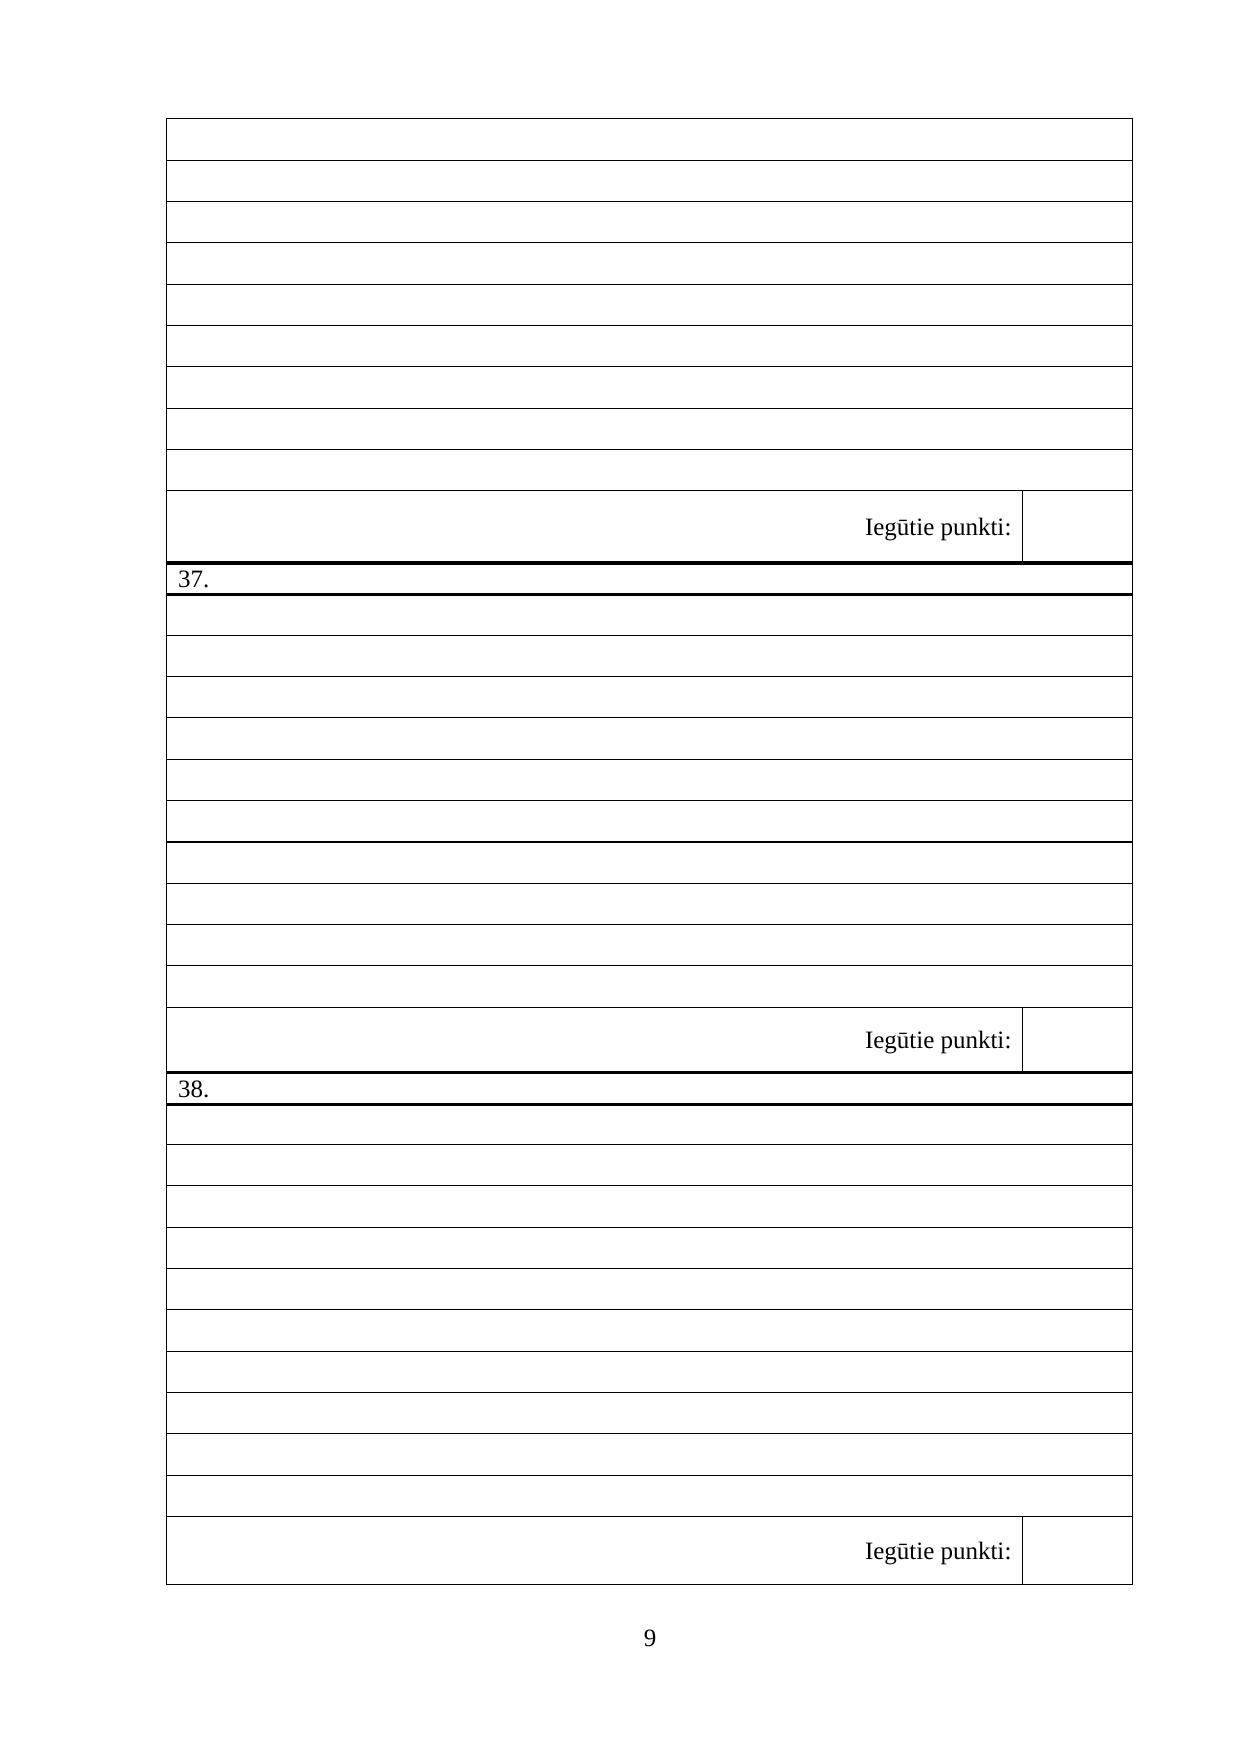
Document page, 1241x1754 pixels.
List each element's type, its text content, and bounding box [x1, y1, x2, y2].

table_cell [167, 243, 1132, 283]
table_cell [167, 450, 1132, 490]
table_cell [167, 409, 1132, 449]
table_cell [167, 1476, 1132, 1516]
table_cell [167, 1228, 1132, 1268]
table_cell [167, 677, 1132, 717]
table_cell [167, 925, 1132, 965]
table_cell 38. [167, 1074, 1132, 1102]
table_cell [167, 596, 1132, 634]
table_cell [167, 1310, 1132, 1351]
table_cell [167, 718, 1132, 759]
table_cell [167, 1186, 1132, 1227]
table_cell [167, 1269, 1132, 1309]
table_cell [167, 161, 1132, 201]
table_cell [1023, 1517, 1132, 1584]
table_cell [167, 1434, 1132, 1475]
table_cell [167, 1393, 1132, 1433]
table_cell [167, 1145, 1132, 1185]
table_cell [167, 1352, 1132, 1392]
table_cell [167, 843, 1132, 883]
table_cell [167, 202, 1132, 242]
table_cell Iegūtie punkti: [167, 1517, 1022, 1584]
table_cell [167, 285, 1132, 325]
table_cell [1023, 1008, 1132, 1071]
table_cell Iegūtie punkti: [167, 491, 1022, 561]
table_cell [167, 884, 1132, 924]
table_cell [167, 966, 1132, 1007]
table_cell [167, 326, 1132, 366]
table_cell [1023, 491, 1132, 561]
table_cell 37. [167, 565, 1132, 593]
table_cell [167, 1106, 1132, 1144]
table_cell Iegūtie punkti: [167, 1008, 1022, 1071]
table_cell [167, 760, 1132, 800]
table_cell [167, 119, 1132, 159]
table_cell [167, 801, 1132, 841]
table_cell [167, 636, 1132, 676]
table_cell [167, 367, 1132, 408]
